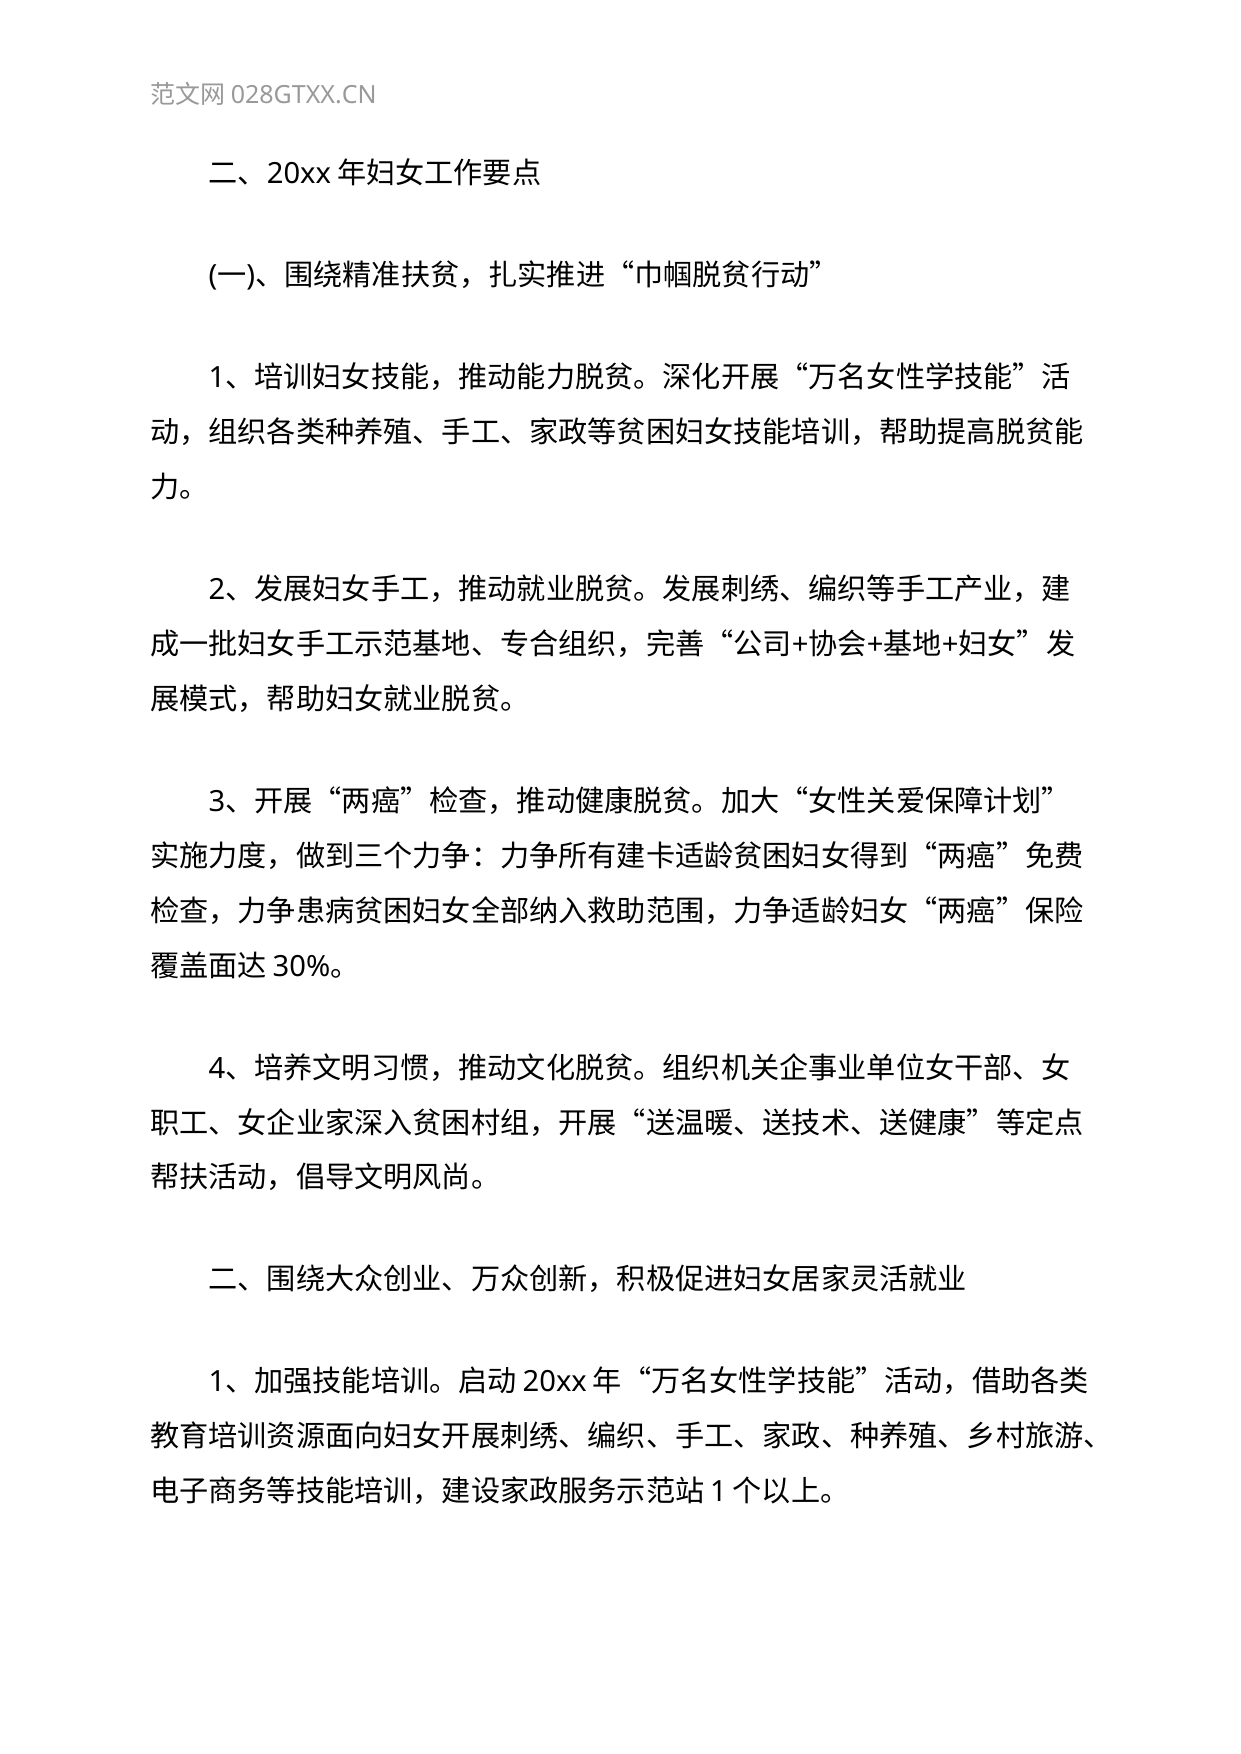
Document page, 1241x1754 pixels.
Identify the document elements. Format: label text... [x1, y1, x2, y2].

text 2、发展妇女手工，推动就业脱贫。发展刺绣、编织等手工产业，建成一批妇女手工示范基地、专合组织，完善“公司+协会+基地+妇女”发展模式，帮助妇女就业脱贫。 [150, 566, 1090, 718]
text 1、培训妇女技能，推动能力脱贫。深化开展“万名女性学技能”活动，组织各类种养殖、手工、家政等贫困妇女技能培训，帮助提高脱贫能力。 [150, 354, 1090, 506]
text 1、加强技能培训。启动20xx年“万名女性学技能”活动，借助各类教育培训资源面向妇女开展刺绣、编织、手工、家政、种养殖、乡村旅游、电子商务等技能培训，建设家政服务示范站1个以上。 [150, 1358, 1090, 1510]
text 4、培养文明习惯，推动文化脱贫。组织机关企事业单位女干部、女职工、女企业家深入贫困村组，开展“送温暖、送技术、送健康”等定点帮扶活动，倡导文明风尚。 [150, 1044, 1090, 1196]
text 二、围绕大众创业、万众创新，积极促进妇女居家灵活就业 [150, 1256, 1090, 1298]
text (一)、围绕精准扶贫，扎实推进“巾帼脱贫行动” [150, 252, 1090, 294]
text 3、开展“两癌”检查，推动健康脱贫。加大“女性关爱保障计划”实施力度，做到三个力争：力争所有建卡适龄贫困妇女得到“两癌”免费检查，力争患病贫困妇女全部纳入救助范围，力争适龄妇女“两癌”保险覆盖面达30%。 [150, 777, 1090, 984]
text 二、20xx年妇女工作要点 [150, 150, 1090, 192]
